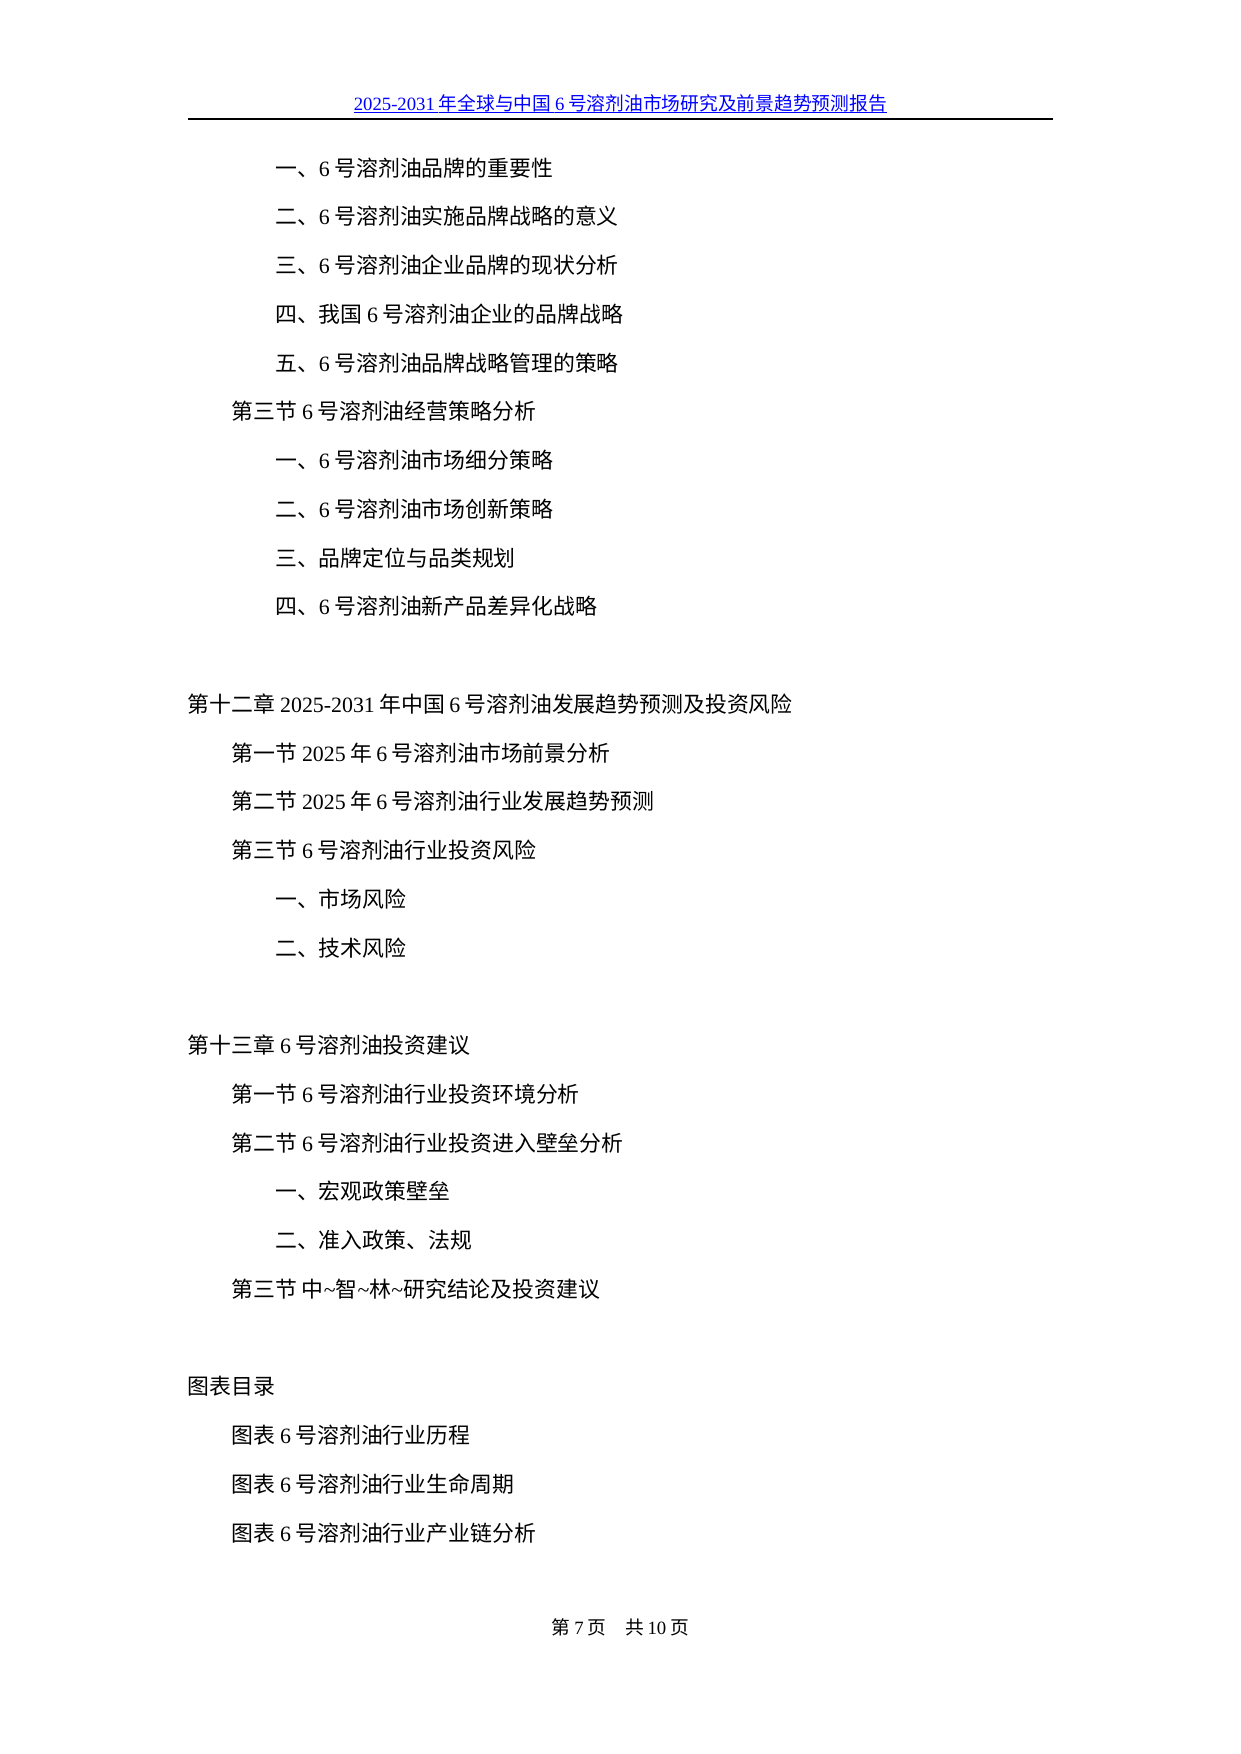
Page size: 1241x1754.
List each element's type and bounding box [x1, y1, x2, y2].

text [187, 150, 1053, 1548]
